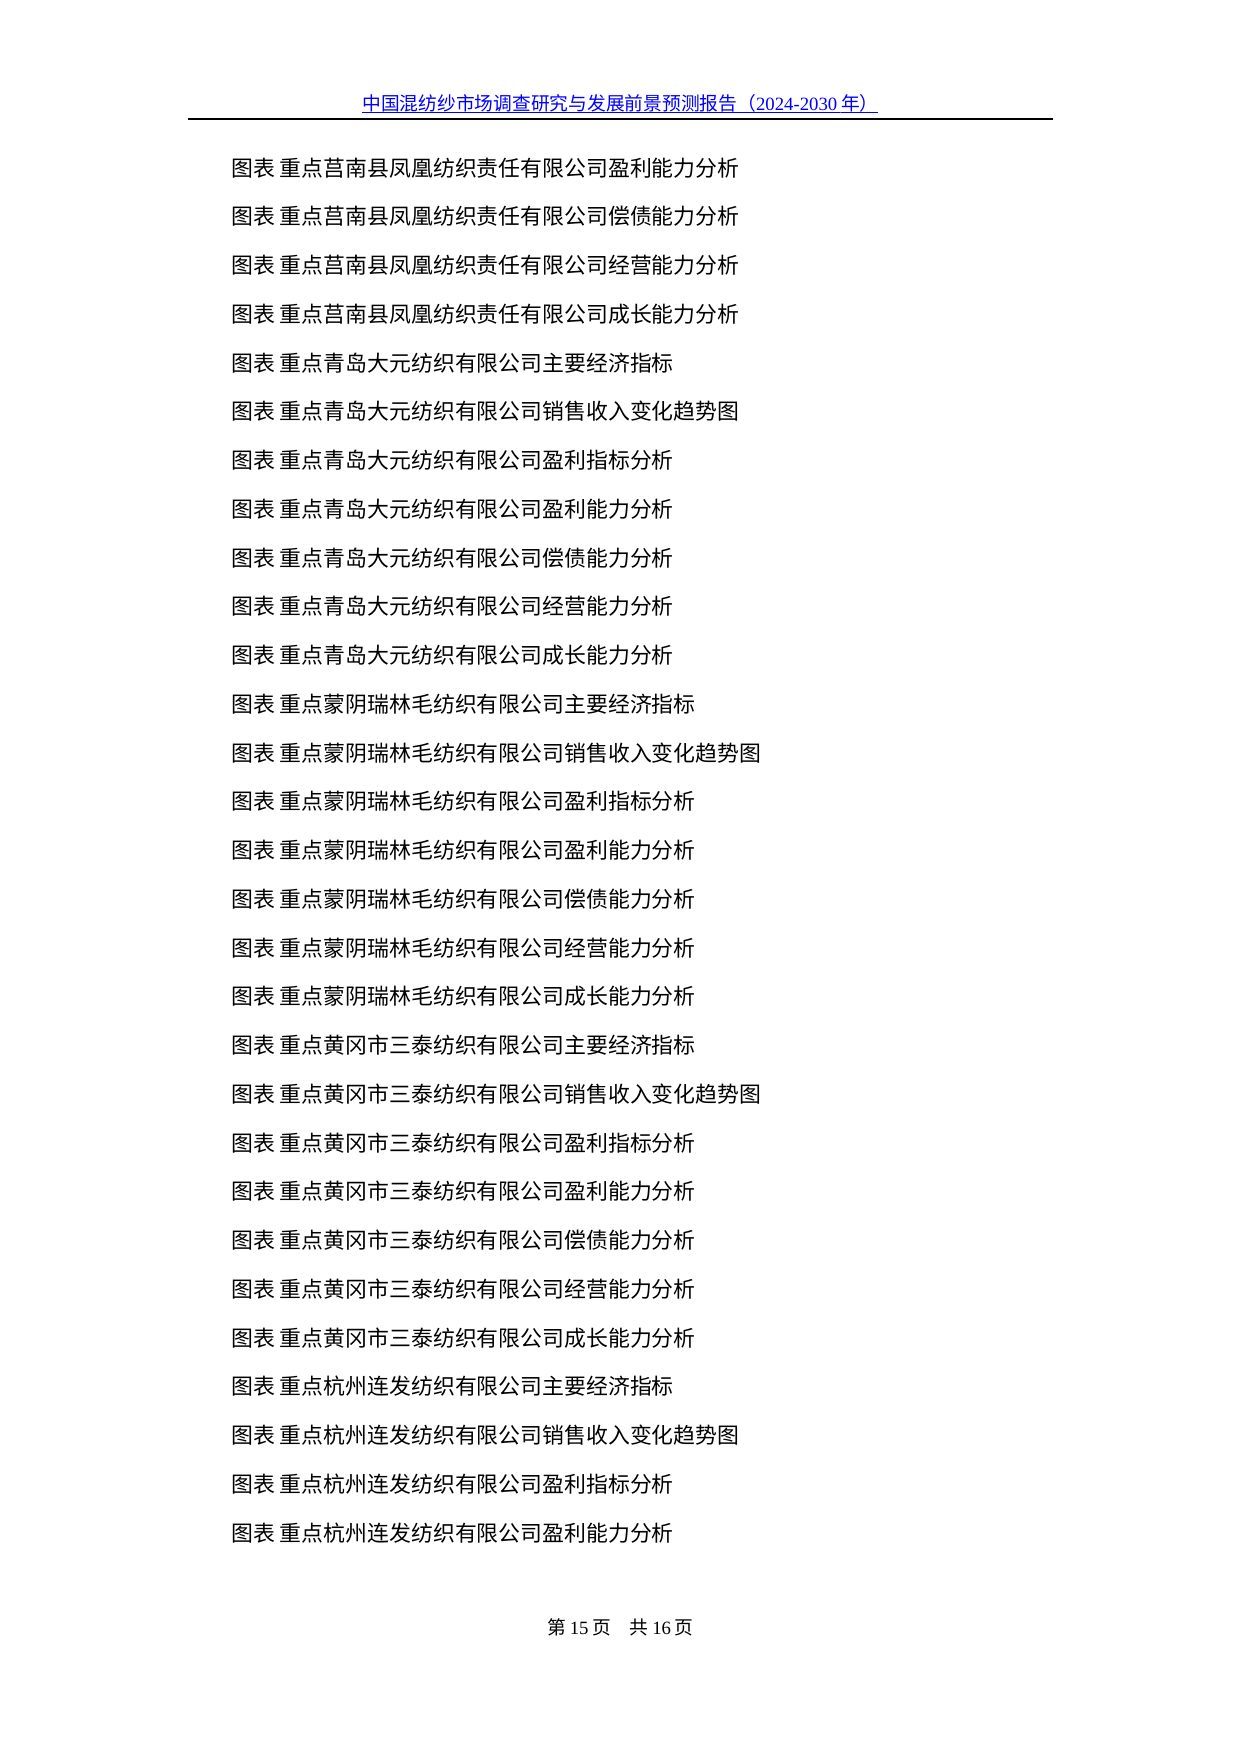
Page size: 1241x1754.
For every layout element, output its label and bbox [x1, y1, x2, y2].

text [187, 150, 1053, 1548]
